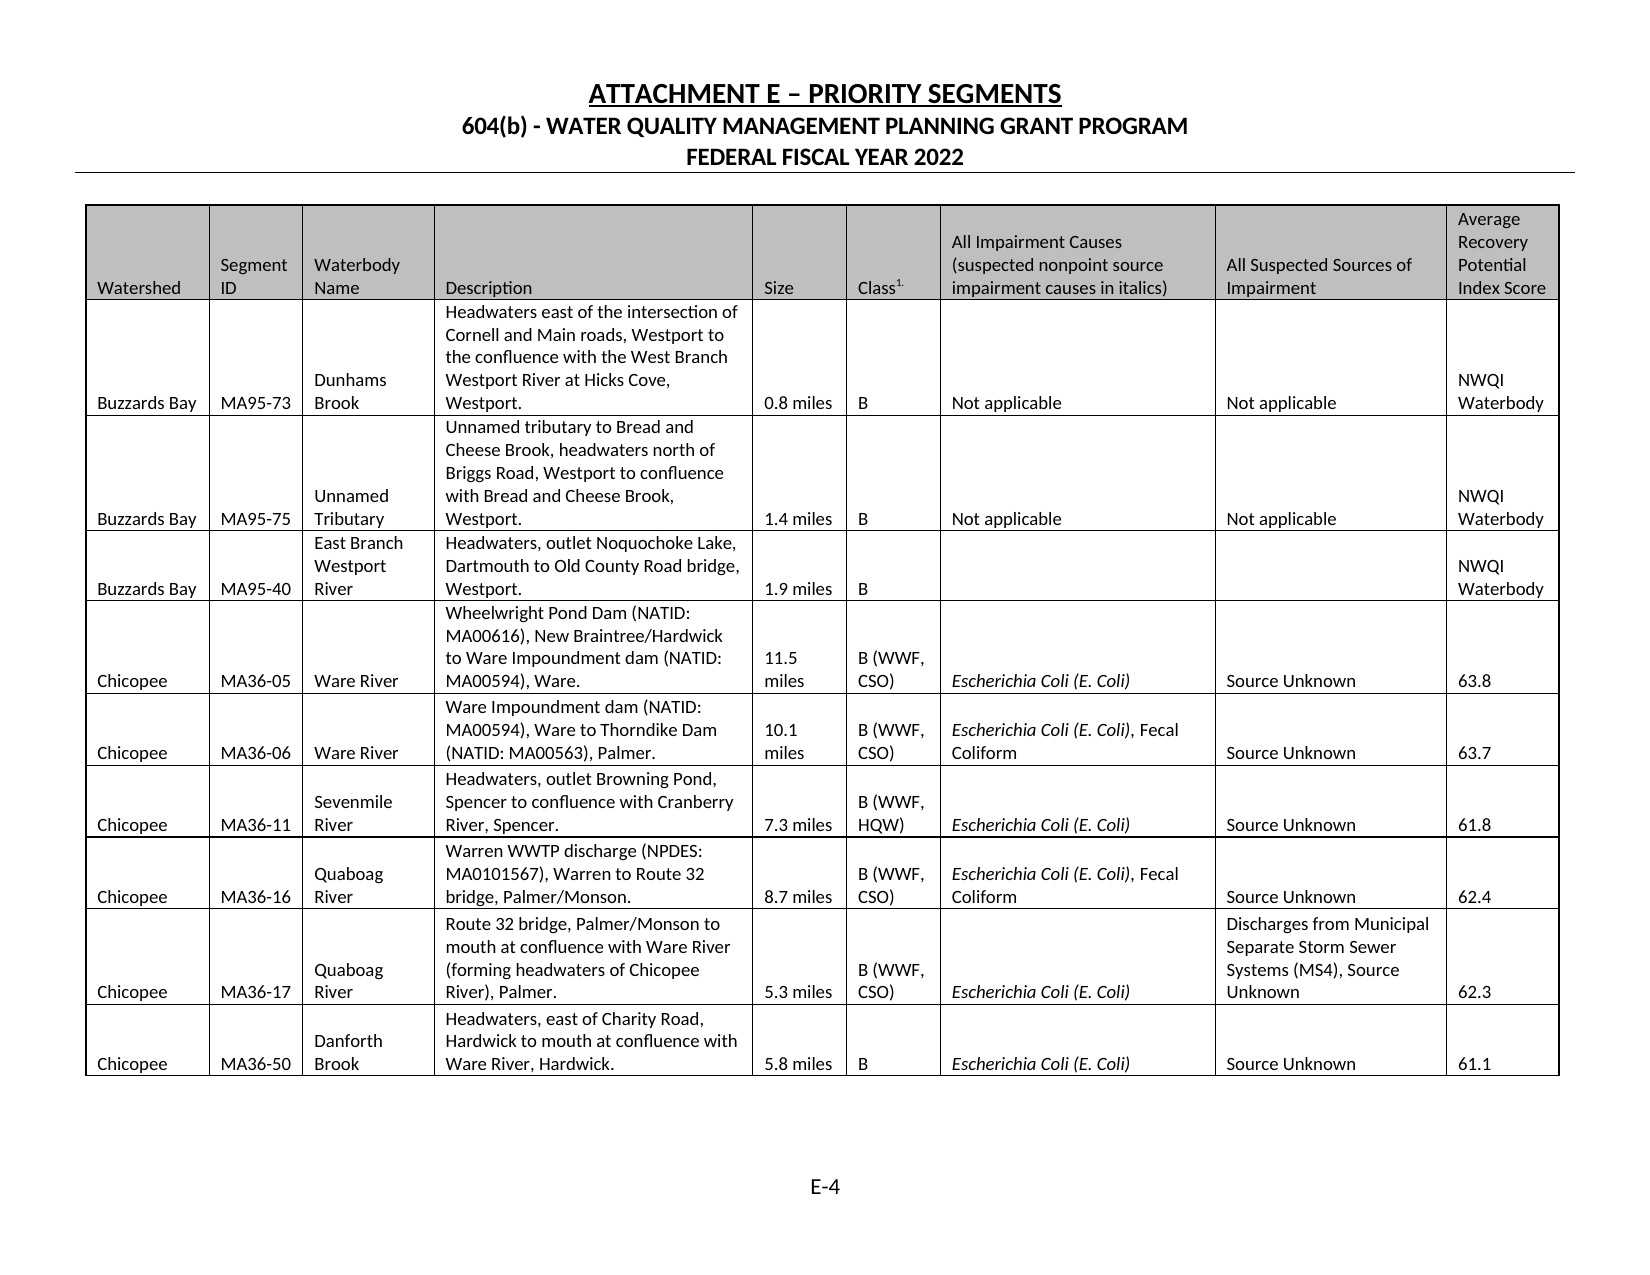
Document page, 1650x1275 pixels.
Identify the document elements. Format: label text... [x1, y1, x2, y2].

table_cell Not applicable [1216, 300, 1446, 414]
table_cell Quaboag River [303, 838, 434, 908]
table_cell Source Unknown [1216, 1005, 1446, 1075]
table_cell Source Unknown [1216, 838, 1446, 908]
table_cell B [847, 1005, 940, 1075]
table_header Class1. [847, 206, 940, 299]
table_cell B (WWF, CSO) [847, 601, 940, 693]
table_header Average Recovery Potential Index Score [1447, 206, 1558, 299]
table_cell MA36-16 [210, 838, 302, 908]
table_cell 1.9 miles [753, 531, 846, 600]
table_cell B (WWF, CSO) [847, 909, 940, 1003]
table_cell Unnamed tributary to Bread and Cheese Brook, headwaters north of Briggs Road, Westport to confluence with Bread and Cheese Brook, Westport. [435, 416, 752, 530]
table_cell Source Unknown [1216, 694, 1446, 764]
table_cell Chicopee [87, 909, 209, 1003]
table_cell Headwaters, outlet Browning Pond, Spencer to confluence with Cranberry River, Spencer. [435, 766, 752, 836]
table_cell [1216, 531, 1446, 600]
table_cell Not applicable [941, 300, 1215, 414]
table_cell NWQI Waterbody [1447, 300, 1558, 414]
table_cell MA95-75 [210, 416, 302, 530]
table_cell B [847, 531, 940, 600]
table_cell [941, 531, 1215, 600]
table_cell Escherichia Coli (E. Coli) [941, 909, 1215, 1003]
table_cell Escherichia Coli (E. Coli) [941, 1005, 1215, 1075]
table_cell Chicopee [87, 838, 209, 908]
table_cell Route 32 bridge, Palmer/Monson to mouth at confluence with Ware River (forming headwaters of Chicopee River), Palmer. [435, 909, 752, 1003]
table_cell Headwaters, outlet Noquochoke Lake, Dartmouth to Old County Road bridge, Westport. [435, 531, 752, 600]
table_cell Unnamed Tributary [303, 416, 434, 530]
table_cell Danforth Brook [303, 1005, 434, 1075]
table_cell MA36-05 [210, 601, 302, 693]
table_cell B (WWF, HQW) [847, 766, 940, 836]
table_cell Chicopee [87, 601, 209, 693]
table_header Size [753, 206, 846, 299]
table_header Waterbody Name [303, 206, 434, 299]
table_cell 5.8 miles [753, 1005, 846, 1075]
table_cell 0.8 miles [753, 300, 846, 414]
table_cell Dunhams Brook [303, 300, 434, 414]
table_cell 63.8 [1447, 601, 1558, 693]
table_cell 8.7 miles [753, 838, 846, 908]
table_cell East Branch Westport River [303, 531, 434, 600]
table_cell Headwaters, east of Charity Road, Hardwick to mouth at confluence with Ware River, Hardwick. [435, 1005, 752, 1075]
table_cell Sevenmile River [303, 766, 434, 836]
table_cell Source Unknown [1216, 601, 1446, 693]
table_cell MA36-50 [210, 1005, 302, 1075]
table_cell MA95-40 [210, 531, 302, 600]
table_cell Ware River [303, 601, 434, 693]
table_cell Not applicable [1216, 416, 1446, 530]
table_cell NWQI Waterbody [1447, 416, 1558, 530]
table_cell Chicopee [87, 694, 209, 764]
table_header All Suspected Sources of Impairment [1216, 206, 1446, 299]
table_cell 62.3 [1447, 909, 1558, 1003]
table_cell MA36-06 [210, 694, 302, 764]
table_cell 61.8 [1447, 766, 1558, 836]
table_cell 61.1 [1447, 1005, 1558, 1075]
table_cell Ware Impoundment dam (NATID: MA00594), Ware to Thorndike Dam (NATID: MA00563), Palmer. [435, 694, 752, 764]
table_cell 7.3 miles [753, 766, 846, 836]
table_cell 1.4 miles [753, 416, 846, 530]
table_cell B [847, 300, 940, 414]
table_cell 62.4 [1447, 838, 1558, 908]
table_cell Discharges from Municipal Separate Storm Sewer Systems (MS4), Source Unknown [1216, 909, 1446, 1003]
table_header Segment ID [210, 206, 302, 299]
table_cell Headwaters east of the intersection of Cornell and Main roads, Westport to the confluence with the West Branch Westport River at Hicks Cove, Westport. [435, 300, 752, 414]
table_cell B (WWF, CSO) [847, 694, 940, 764]
table_cell Buzzards Bay [87, 416, 209, 530]
table_cell MA36-11 [210, 766, 302, 836]
table_cell Buzzards Bay [87, 300, 209, 414]
table_cell 5.3 miles [753, 909, 846, 1003]
table_header Description [435, 206, 752, 299]
table_cell Escherichia Coli (E. Coli) [941, 766, 1215, 836]
table_cell NWQI Waterbody [1447, 531, 1558, 600]
table_cell Chicopee [87, 1005, 209, 1075]
table_cell Buzzards Bay [87, 531, 209, 600]
table_cell Not applicable [941, 416, 1215, 530]
table_cell Escherichia Coli (E. Coli), Fecal Coliform [941, 838, 1215, 908]
table_cell Escherichia Coli (E. Coli) [941, 601, 1215, 693]
table_cell 63.7 [1447, 694, 1558, 764]
table_cell Wheelwright Pond Dam (NATID: MA00616), New Braintree/Hardwick to Ware Impoundment dam (NATID: MA00594), Ware. [435, 601, 752, 693]
table_cell Source Unknown [1216, 766, 1446, 836]
table_header Watershed [87, 206, 209, 299]
table_cell Escherichia Coli (E. Coli), Fecal Coliform [941, 694, 1215, 764]
table_cell MA95-73 [210, 300, 302, 414]
table_cell B [847, 416, 940, 530]
table_cell Chicopee [87, 766, 209, 836]
table_cell 11.5 miles [753, 601, 846, 693]
table_cell MA36-17 [210, 909, 302, 1003]
table_cell Quaboag River [303, 909, 434, 1003]
table_cell 10.1 miles [753, 694, 846, 764]
table_cell B (WWF, CSO) [847, 838, 940, 908]
table_header All Impairment Causes (suspected nonpoint source impairment causes in italics) [941, 206, 1215, 299]
table_cell Ware River [303, 694, 434, 764]
table_cell Warren WWTP discharge (NPDES: MA0101567), Warren to Route 32 bridge, Palmer/Monson. [435, 838, 752, 908]
